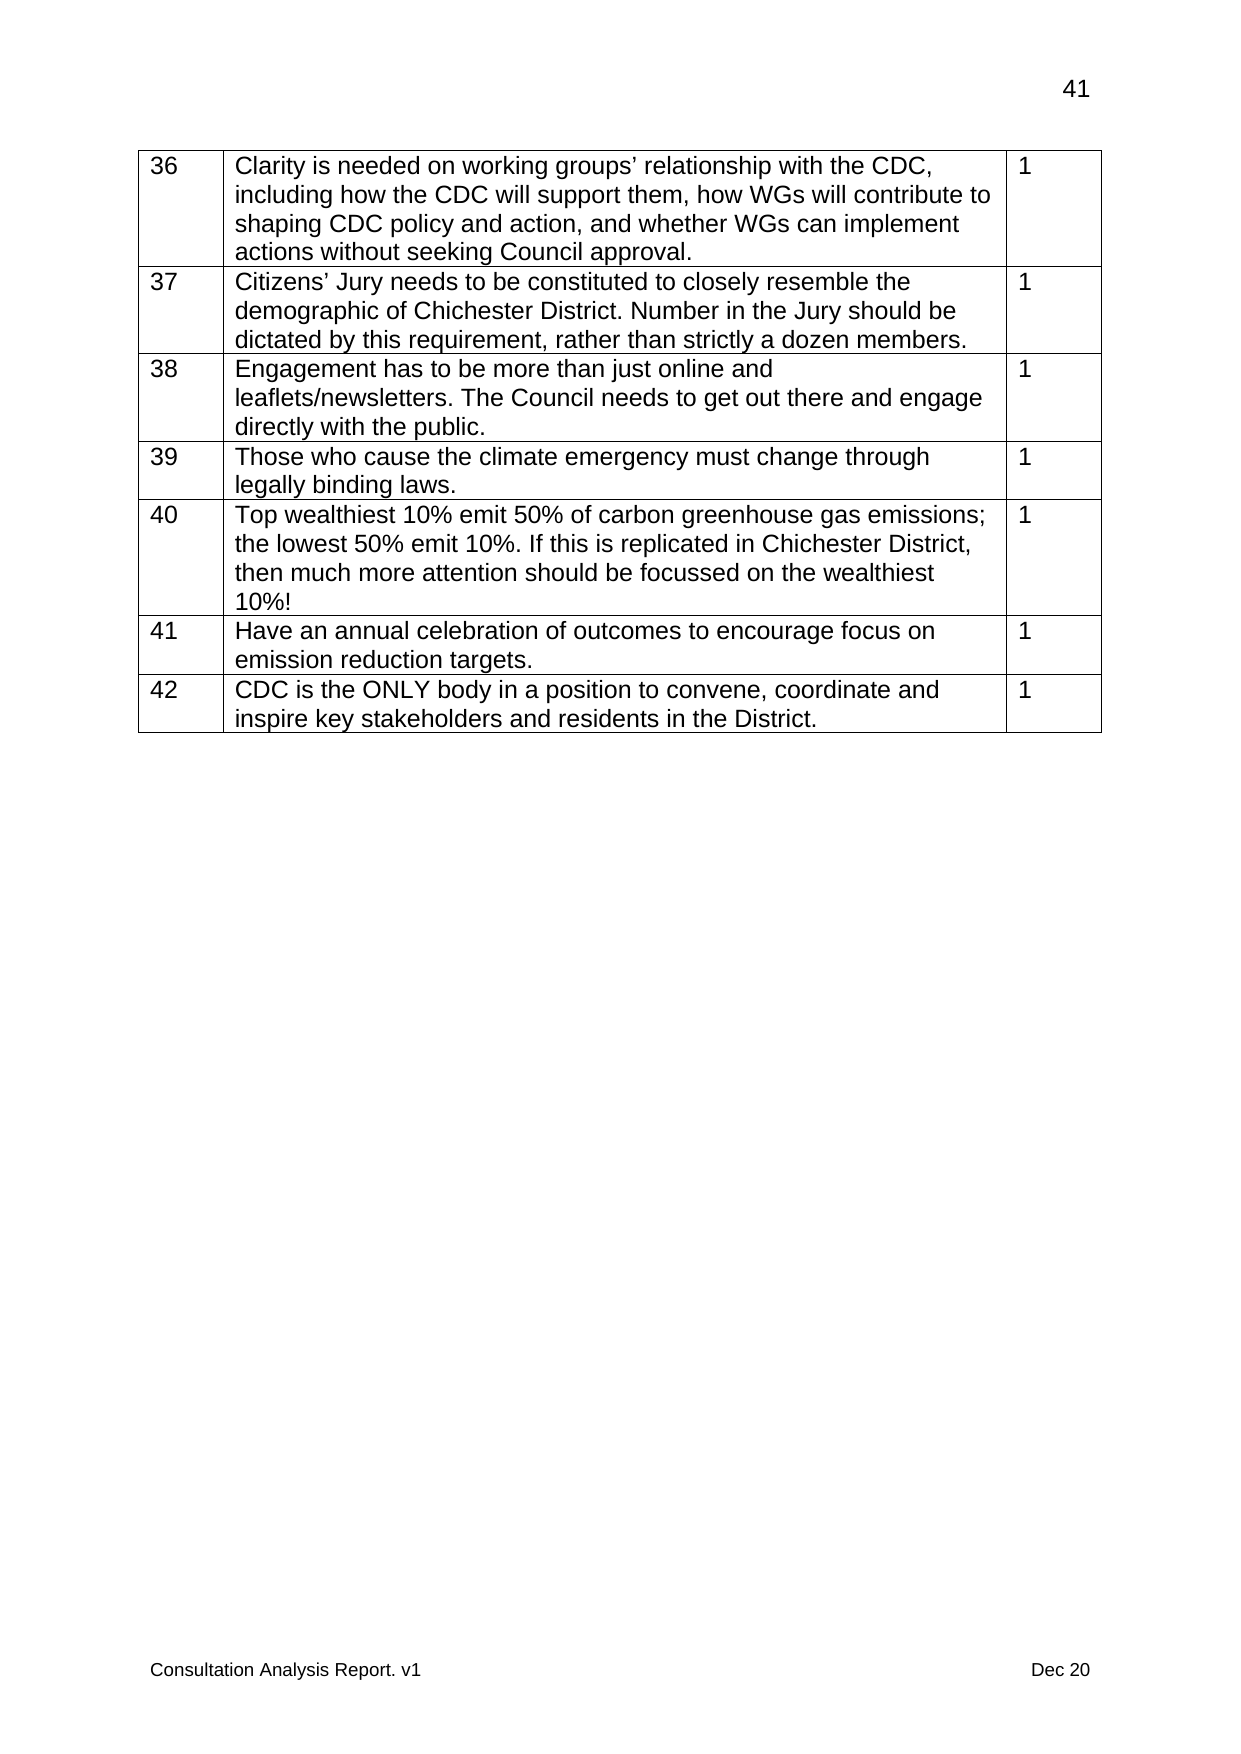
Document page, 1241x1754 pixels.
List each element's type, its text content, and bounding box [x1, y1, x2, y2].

table_cell Engagement has to be more than just online and leaflets/newsletters. The Council needs to get out there and engage directly with the public. [224, 354, 1006, 441]
table_cell Those who cause the climate emergency must change through legally binding laws. [224, 442, 1006, 499]
table_cell 36 [139, 151, 223, 266]
table_cell 1 [1007, 267, 1101, 353]
table_cell 39 [139, 442, 223, 499]
table_cell Clarity is needed on working groups’ relationship with the CDC, including how the CDC will support them, how WGs will contribute to shaping CDC policy and action, and whether WGs can implement actions without seeking Council approval. [224, 151, 1006, 266]
table_cell 42 [139, 675, 223, 732]
table_cell CDC is the ONLY body in a position to convene, coordinate and inspire key stakeholders and residents in the District. [224, 675, 1006, 732]
table_cell Top wealthiest 10% emit 50% of carbon greenhouse gas emissions; the lowest 50% emit 10%. If this is replicated in Chichester District, then much more attention should be focussed on the wealthiest 10%! [224, 500, 1006, 615]
table_cell 1 [1007, 500, 1101, 615]
table_cell 1 [1007, 442, 1101, 499]
table_cell 37 [139, 267, 223, 353]
table_cell Citizens’ Jury needs to be constituted to closely resemble the demographic of Chichester District. Number in the Jury should be dictated by this requirement, rather than strictly a dozen members. [224, 267, 1006, 353]
table_cell 1 [1007, 354, 1101, 441]
table_cell 41 [139, 616, 223, 674]
table_cell 1 [1007, 675, 1101, 732]
table_cell 38 [139, 354, 223, 441]
table_cell Have an annual celebration of outcomes to encourage focus on emission reduction targets. [224, 616, 1006, 674]
table_cell 1 [1007, 151, 1101, 266]
table_cell 40 [139, 500, 223, 615]
table_cell 1 [1007, 616, 1101, 674]
